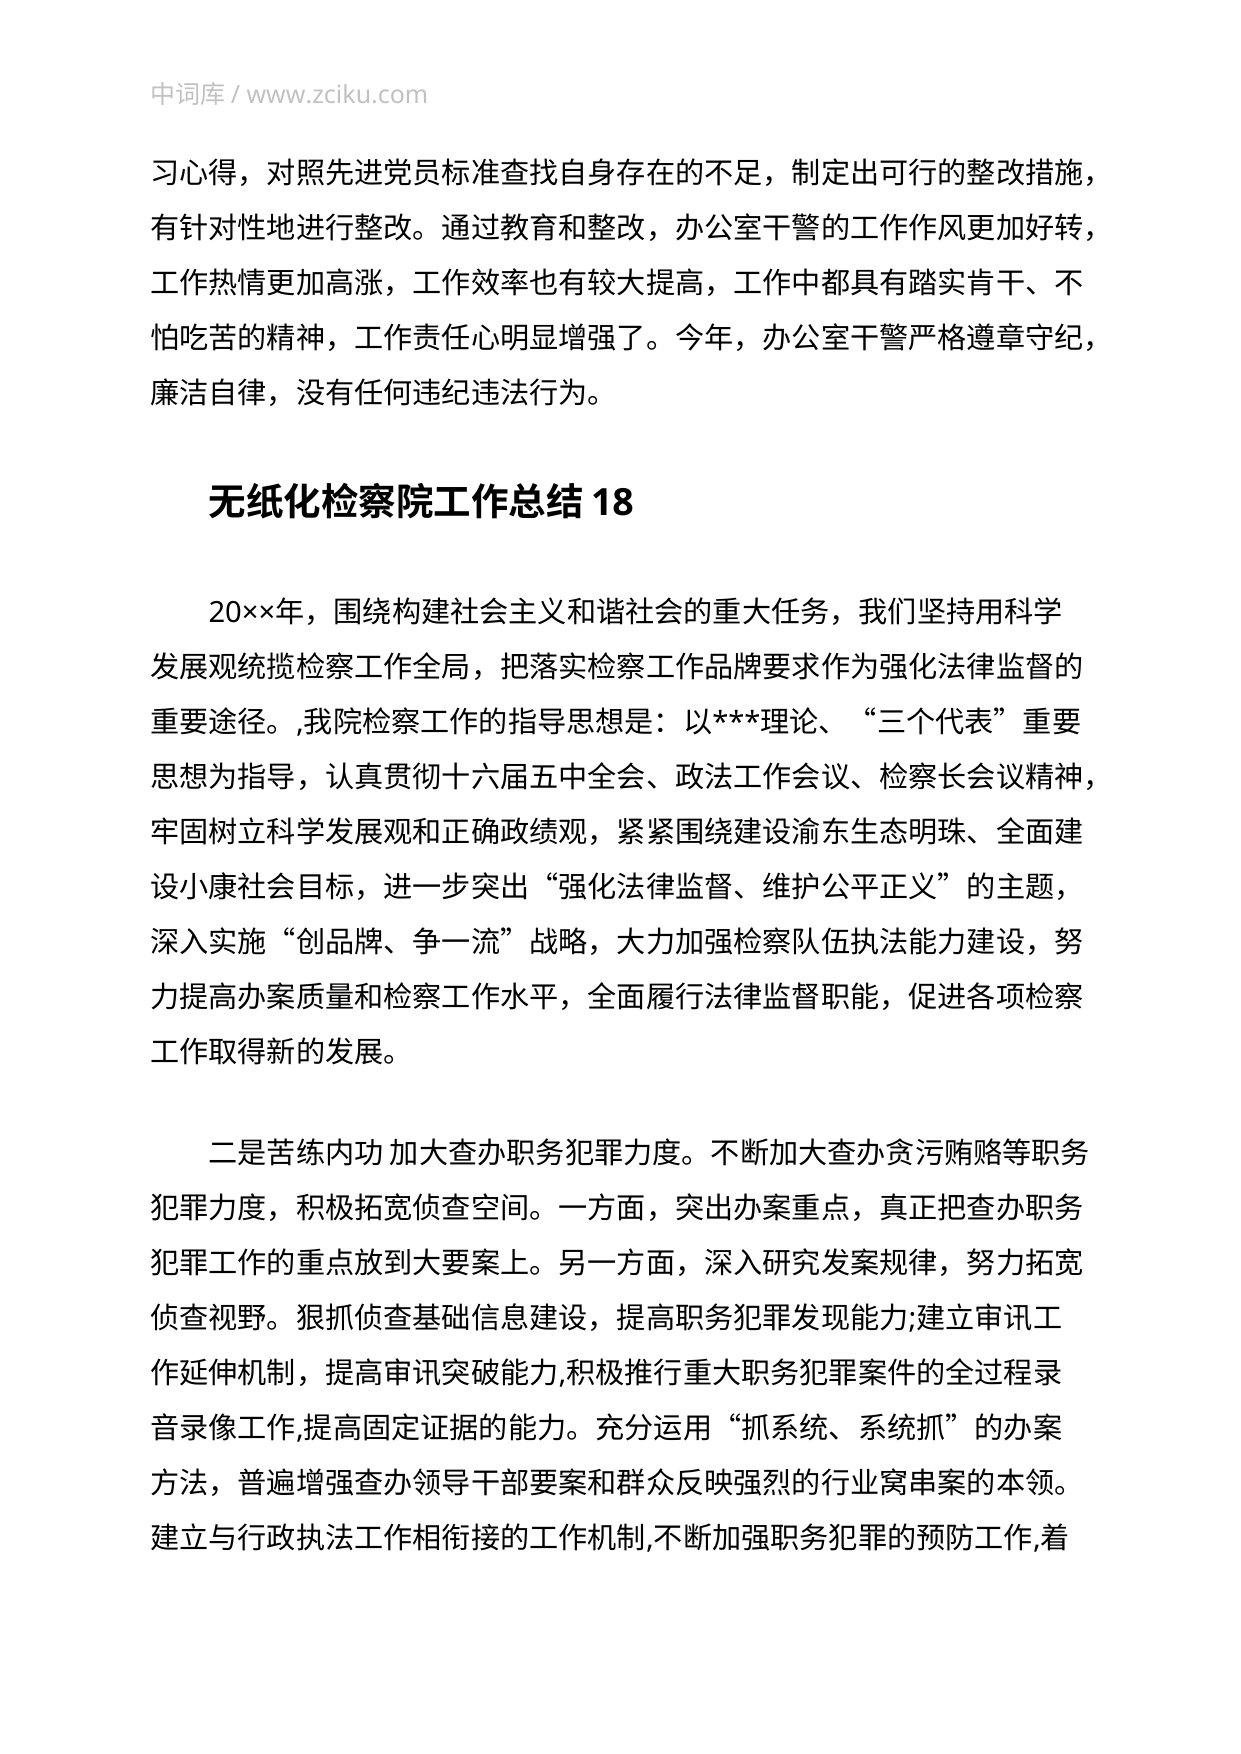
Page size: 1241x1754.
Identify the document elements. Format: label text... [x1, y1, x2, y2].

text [150, 1130, 1090, 1557]
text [150, 150, 1090, 412]
text 无纸化检察院工作总结18 [150, 471, 1090, 526]
text 20××年，围绕构建社会主义和谐社会的重大任务，我们坚持用科学发展观统揽检察工作全局，把落实检察工作品牌要求作为强化法律监督的重要途径。,我院检察工作的指导思想是：以***理论、“三个代表”重要思想为指导，认真贯彻十六届五中全会、政法工作会议、检察长会议精神，牢固树立科学发展观和正确政绩观，紧紧围绕建设渝东生态明珠、全面建设小康社会目标，进一步突出“强化法律监督、维护公平正义”的主题，深入实施“创品牌、争一流”战略，大力加强检察队伍执法能力建设，努力提高办案质量和检察工作水平，全面履行法律监督职能，促进各项检察工作取得新的发展。 [150, 589, 1090, 1071]
